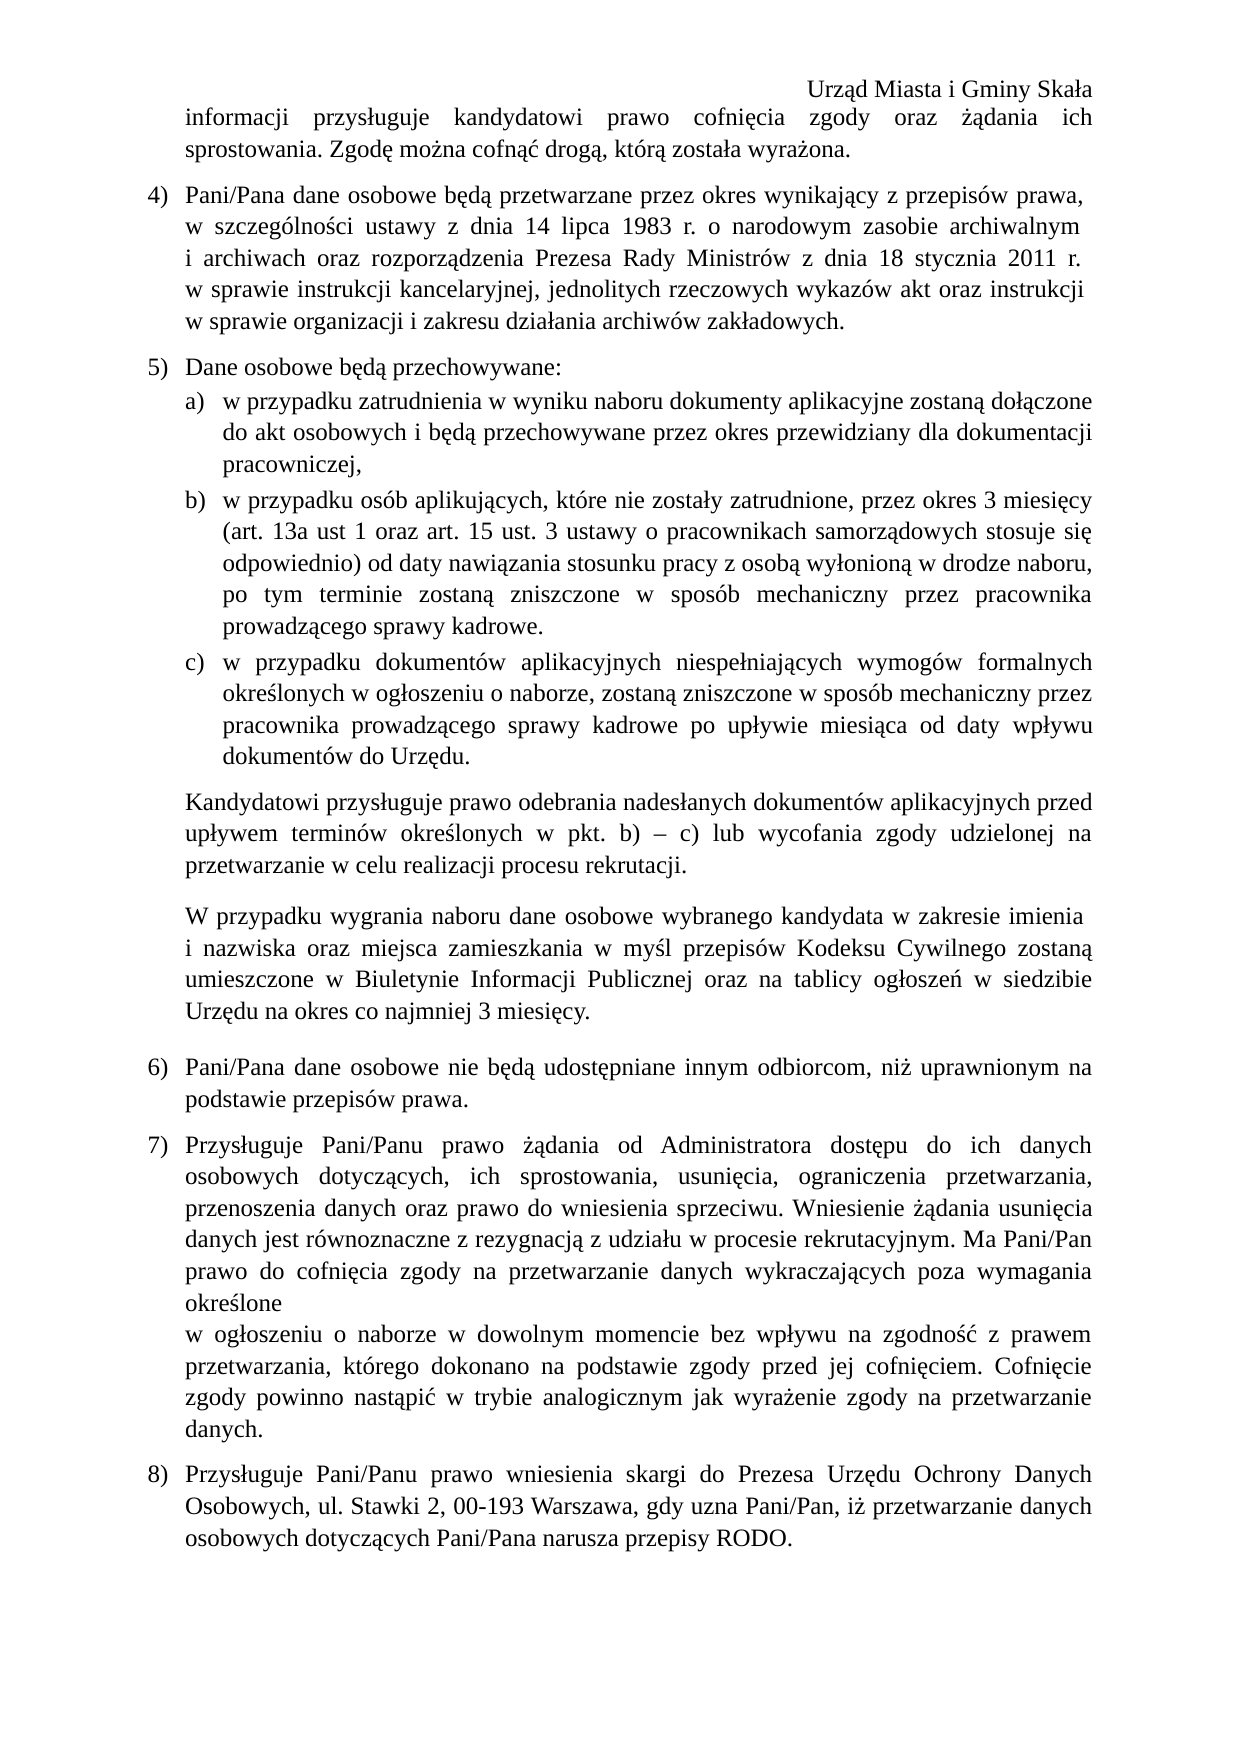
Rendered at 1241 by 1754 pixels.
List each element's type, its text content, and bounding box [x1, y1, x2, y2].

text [185, 102, 1093, 163]
list Przysługuje Pani/Panu prawo wniesienia skargi do Prezesa Urzędu Ochrony Danych Osobowych, ul. Stawki 2, 00-193 Warszawa, gdy uzna Pani/Pan, iż przetwarzanie danych osobowych dotyczących Pani/Pana narusza przepisy RODO. [147, 1459, 1093, 1551]
text W przypadku wygrania naboru dane osobowe wybranego kandydata w zakresie imienia i nazwiska oraz miejsca zamieszkania w myśl przepisów Kodeksu Cywilnego zostaną umieszczone w Biuletynie Informacji Publicznej oraz na tablicy ogłoszeń w siedzibie Urzędu na okres co najmniej 3 miesięcy. [185, 901, 1093, 1025]
list Przysługuje Pani/Panu prawo żądania od Administratora dostępu do ich danych osobowych dotyczących, ich sprostowania, usunięcia, ograniczenia przetwarzania, przenoszenia danych oraz prawo do wniesienia sprzeciwu. Wniesienie żądania usunięcia danych jest równoznaczne z rezygnacją z udziału w procesie rekrutacyjnym. Ma Pani/Pan prawo do cofnięcia zgody na przetwarzanie danych wykraczających poza wymagania określone w ogłoszeniu o naborze w dowolnym momencie bez wpływu na zgodność z prawem przetwarzania, którego dokonano na podstawie zgody przed jej cofnięciem. Cofnięcie zgody powinno nastąpić w trybie analogicznym jak wyrażenie zgody na przetwarzanie danych. [147, 1130, 1093, 1443]
list w przypadku zatrudnienia w wyniku naboru dokumenty aplikacyjne zostaną dołączone do akt osobowych i będą przechowywane przez okres przewidziany dla dokumentacji pracowniczej, [185, 386, 1093, 478]
list Dane osobowe będą przechowywane: [147, 352, 1093, 381]
list w przypadku dokumentów aplikacyjnych niespełniających wymogów formalnych określonych w ogłoszeniu o naborze, zostaną zniszczone w sposób mechaniczny przez pracownika prowadzącego sprawy kadrowe po upływie miesiąca od daty wpływu dokumentów do Urzędu. [185, 647, 1093, 770]
list Pani/Pana dane osobowe będą przetwarzane przez okres wynikający z przepisów prawa, w szczególności ustawy z dnia 14 lipca 1983 r. o narodowym zasobie archiwalnym i archiwach oraz rozporządzenia Prezesa Rady Ministrów z dnia 18 stycznia 2011 r. w sprawie instrukcji kancelaryjnej, jednolitych rzeczowych wykazów akt oraz instrukcji w sprawie organizacji i zakresu działania archiwów zakładowych. [147, 180, 1093, 335]
list w przypadku osób aplikujących, które nie zostały zatrudnione, przez okres 3 miesięcy (art. 13a ust 1 oraz art. 15 ust. 3 ustawy o pracownikach samorządowych stosuje się odpowiednio) od daty nawiązania stosunku pracy z osobą wyłonioną w drodze naboru, po tym terminie zostaną zniszczone w sposób mechaniczny przez pracownika prowadzącego sprawy kadrowe. [185, 485, 1093, 640]
list Pani/Pana dane osobowe nie będą udostępniane innym odbiorcom, niż uprawnionym na podstawie przepisów prawa. [147, 1052, 1093, 1113]
text Kandydatowi przysługuje prawo odebrania nadesłanych dokumentów aplikacyjnych przed upływem terminów określonych w pkt. b) – c) lub wycofania zgody udzielonej na przetwarzanie w celu realizacji procesu rekrutacji. [185, 787, 1093, 879]
